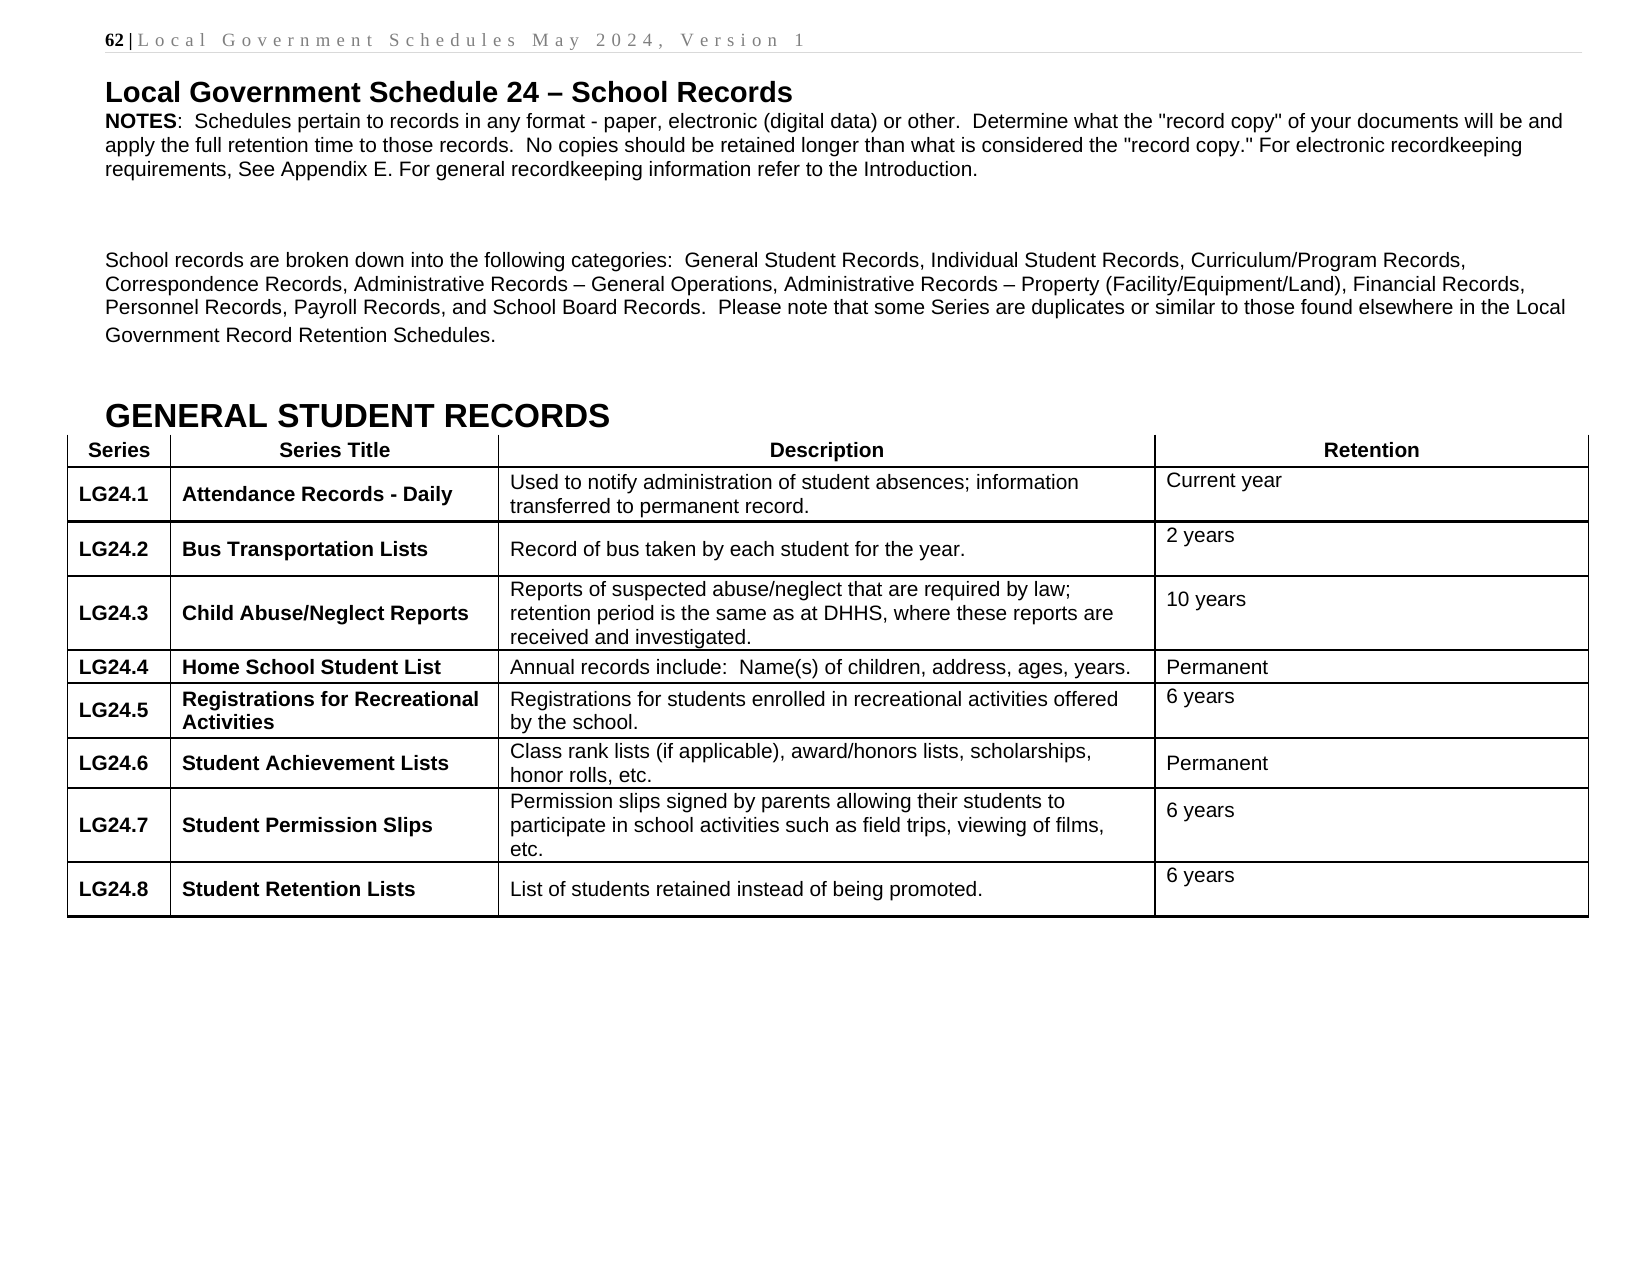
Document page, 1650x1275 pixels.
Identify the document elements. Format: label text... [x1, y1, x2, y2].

table_header Series Title [171, 435, 498, 466]
table_cell LG24.5 [68, 684, 170, 737]
table_cell Permission slips signed by parents allowing their students to participate in school activities such as field trips, viewing of films, etc. [499, 789, 1154, 861]
table_cell Record of bus taken by each student for the year. [499, 523, 1154, 575]
table_cell Used to notify administration of student absences; information transferred to permanent record. [499, 468, 1154, 520]
table_cell LG24.4 [68, 651, 170, 682]
table_cell Permanent [1156, 739, 1588, 787]
table_cell LG24.1 [68, 468, 170, 520]
table_cell LG24.8 [68, 863, 170, 915]
table_cell Student Retention Lists [171, 863, 498, 915]
table_header Description [499, 435, 1154, 466]
table_cell 10 years [1156, 577, 1588, 649]
text Local Government Schedule 24 – School Records [105, 75, 1582, 108]
table_cell Reports of suspected abuse/neglect that are required by law; retention period is the same as at DHHS, where these reports are received and investigated. [499, 577, 1154, 649]
table_cell LG24.7 [68, 789, 170, 861]
table_cell 6 years [1156, 789, 1588, 861]
table_cell Student Permission Slips [171, 789, 498, 861]
table_cell Annual records include: Name(s) of children, address, ages, years. [499, 651, 1154, 682]
table_cell Class rank lists (if applicable), award/honors lists, scholarships, honor rolls, etc. [499, 739, 1154, 787]
table_cell Child Abuse/Neglect Reports [171, 577, 498, 649]
table_cell Bus Transportation Lists [171, 523, 498, 575]
table_cell LG24.6 [68, 739, 170, 787]
table_cell Home School Student List [171, 651, 498, 682]
table_cell Permanent [1156, 651, 1588, 682]
table_cell 6 years [1156, 684, 1588, 737]
text School records are broken down into the following categories: General Student Records, Individual Student Records, Curriculum/Program Records, Correspondence Records, Administrative Records – General Operations, Administrative Records – Property (Facility/Equipment/Land), Financial Records, Personnel Records, Payroll Records, and School Board Records. Please note that some Series are duplicates or similar to those found elsewhere in the Local Government Record Retention Schedules. [105, 247, 1582, 348]
table_cell Student Achievement Lists [171, 739, 498, 787]
table_cell Attendance Records - Daily [171, 468, 498, 520]
table_cell 2 years [1156, 523, 1588, 575]
text NOTES: Schedules pertain to records in any format - paper, electronic (digital data) or other. Determine what the "record copy" of your documents will be and apply the full retention time to those records. No copies should be retained longer than what is considered the "record copy." For electronic recordkeeping requirements, See Appendix E. For general recordkeeping information refer to the Introduction. [105, 108, 1582, 180]
text GENERAL STUDENT RECORDS [105, 396, 1582, 434]
table_cell List of students retained instead of being promoted. [499, 863, 1154, 915]
table_cell Registrations for students enrolled in recreational activities offered by the school. [499, 684, 1154, 737]
table_cell LG24.2 [68, 523, 170, 575]
table_cell Registrations for Recreational Activities [171, 684, 498, 737]
table_cell LG24.3 [68, 577, 170, 649]
table_cell Current year [1156, 468, 1588, 520]
table_header Retention [1156, 435, 1588, 466]
table_cell 6 years [1156, 863, 1588, 915]
table_header Series [68, 435, 170, 466]
